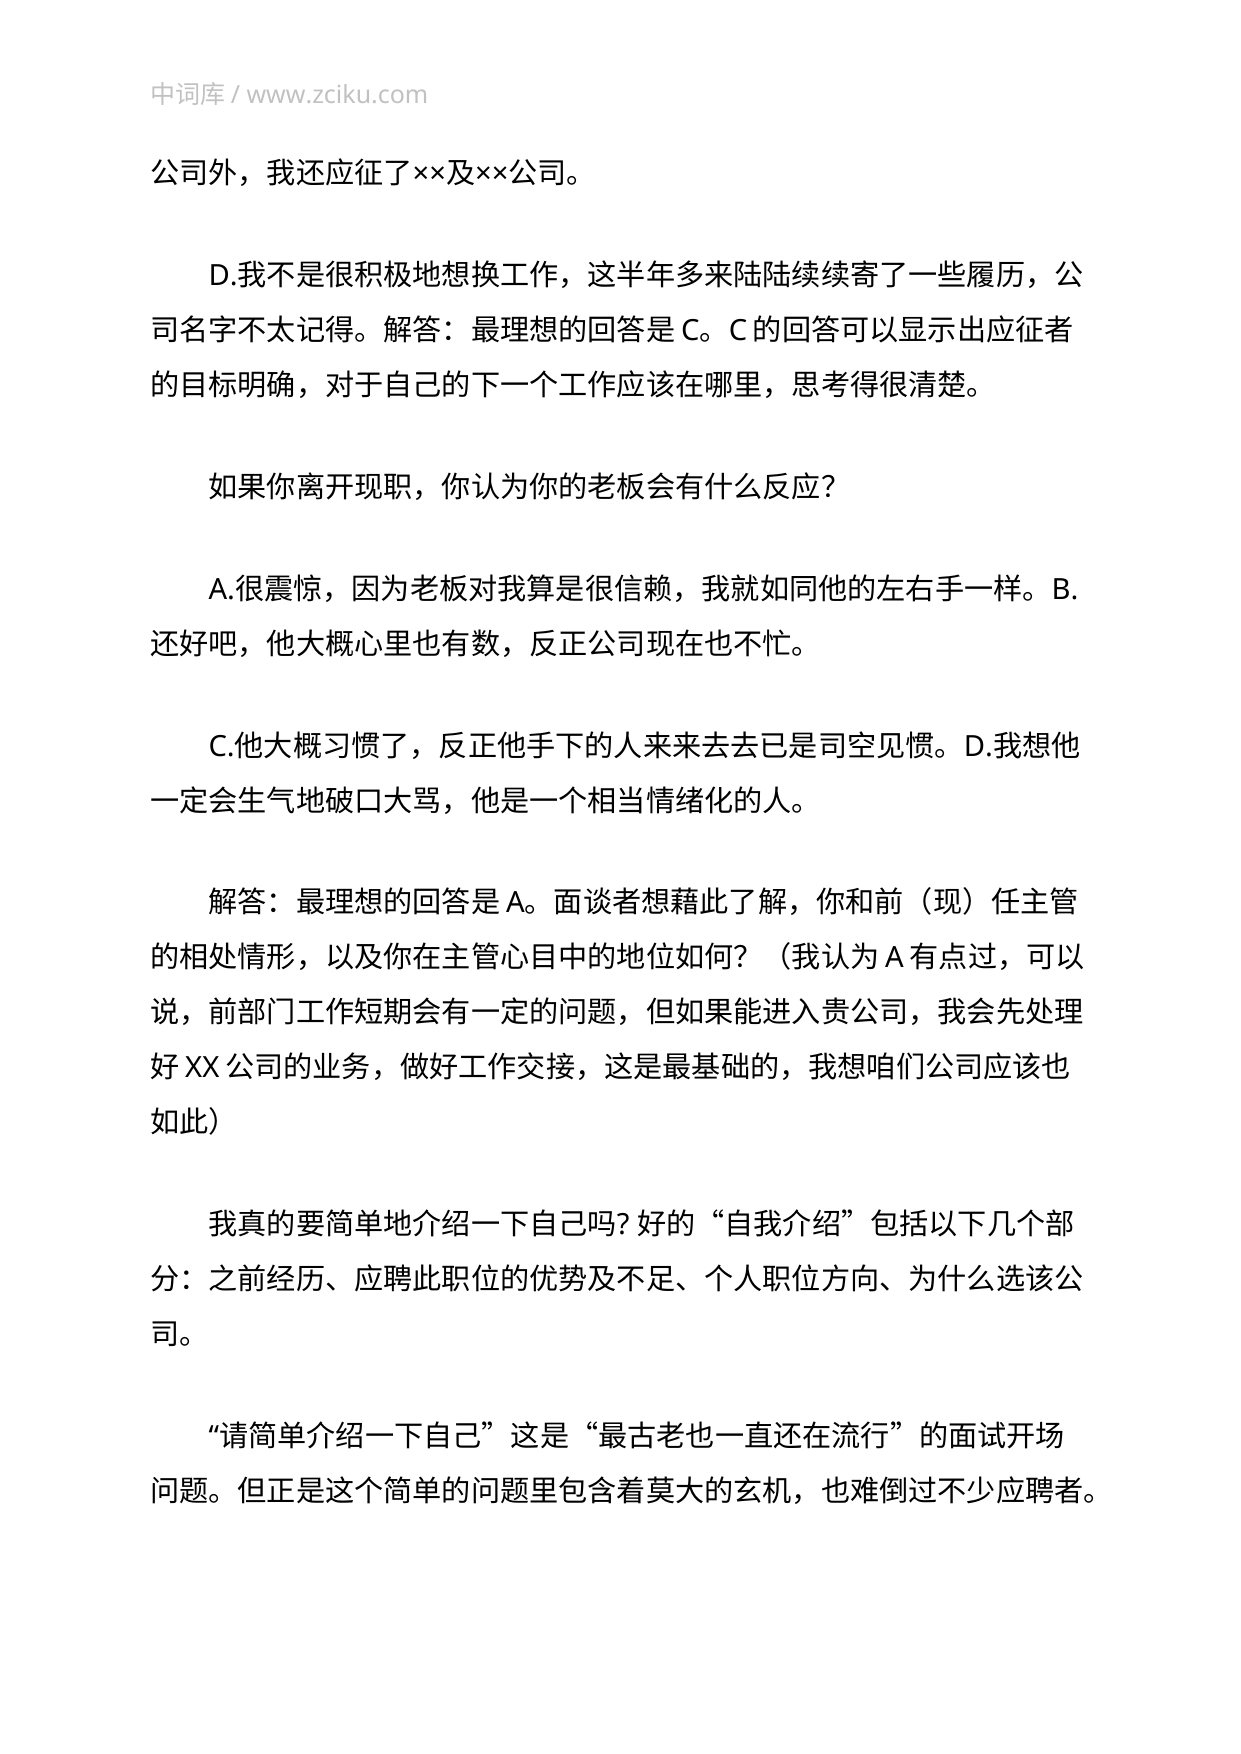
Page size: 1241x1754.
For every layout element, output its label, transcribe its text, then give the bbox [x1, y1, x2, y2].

text 解答：最理想的回答是A。面谈者想藉此了解，你和前（现）任主管的相处情形，以及你在主管心目中的地位如何？（我认为A有点过，可以说，前部门工作短期会有一定的问题，但如果能进入贵公司，我会先处理好XX公司的业务，做好工作交接，这是最基础的，我想咱们公司应该也如此） [150, 879, 1090, 1141]
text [150, 150, 1090, 192]
text C.他大概习惯了，反正他手下的人来来去去已是司空见惯。D.我想他一定会生气地破口大骂，他是一个相当情绪化的人。 [150, 722, 1090, 819]
text “请简单介绍一下自己”这是“最古老也一直还在流行”的面试开场问题。但正是这个简单的问题里包含着莫大的玄机，也难倒过不少应聘者。 [150, 1412, 1090, 1510]
text D.我不是很积极地想换工作，这半年多来陆陆续续寄了一些履历，公司名字不太记得。解答：最理想的回答是C。C的回答可以显示出应征者的目标明确，对于自己的下一个工作应该在哪里，思考得很清楚。 [150, 252, 1090, 404]
text 如果你离开现职，你认为你的老板会有什么反应？ [150, 464, 1090, 506]
text A.很震惊，因为老板对我算是很信赖，我就如同他的左右手一样。B.还好吧，他大概心里也有数，反正公司现在也不忙。 [150, 566, 1090, 663]
text 我真的要简单地介绍一下自己吗? 好的“自我介绍”包括以下几个部分：之前经历、应聘此职位的优势及不足、个人职位方向、为什么选该公司。 [150, 1201, 1090, 1353]
